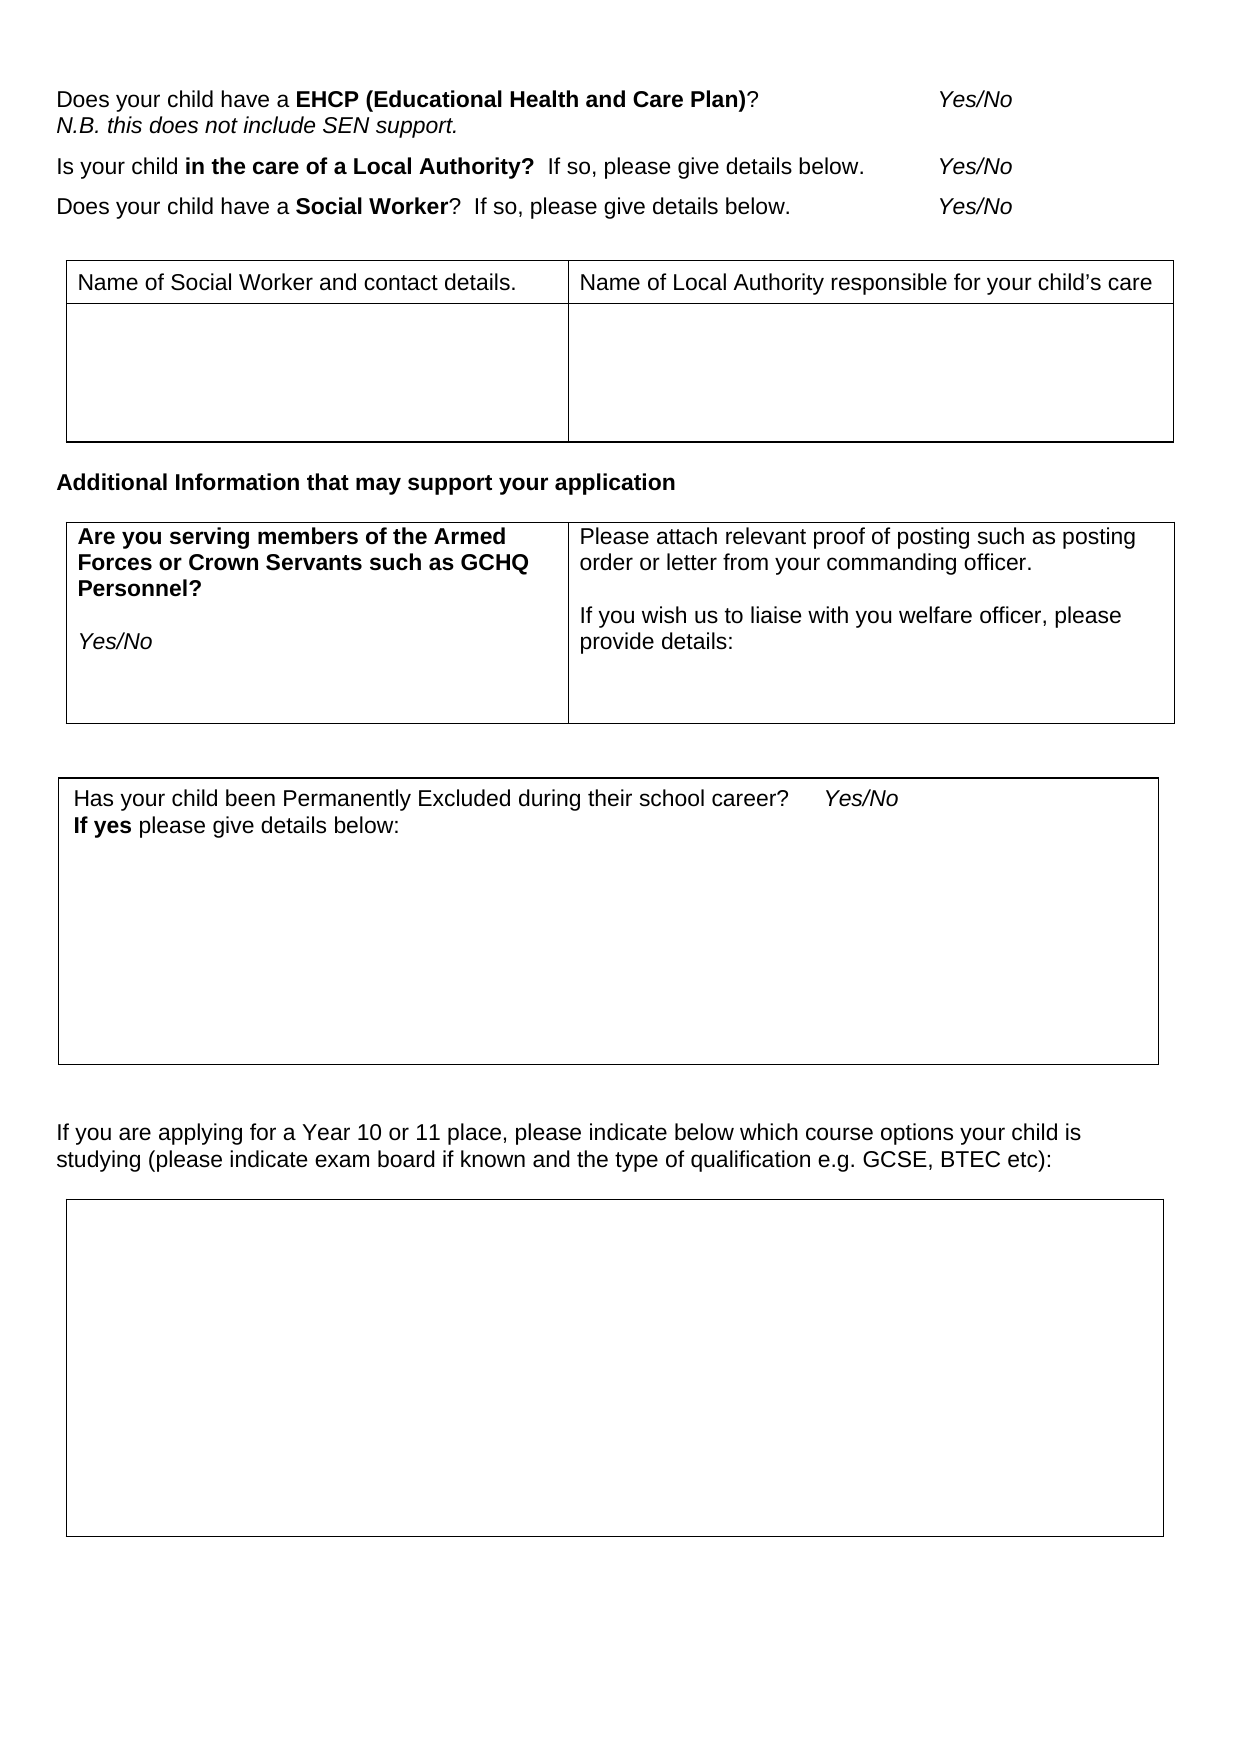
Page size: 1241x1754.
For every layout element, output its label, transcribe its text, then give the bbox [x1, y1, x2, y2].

table_cell [569, 304, 1173, 441]
text If you are applying for a Year 10 or 11 place, please indicate below which course options your child is studying (please indicate exam board if known and the type of qualification e.g. GCSE, BTEC etc): [56, 1119, 1167, 1172]
text Does your child have a Social Worker? If so, please give details below. Yes/No [56, 193, 1240, 220]
text N.B. this does not include SEN support. [56, 112, 1240, 138]
table_header Name of Social Worker and contact details. [67, 261, 568, 303]
text Is your child in the care of a Local Authority? If so, please give details below. Yes/No [56, 153, 1240, 179]
table_header Name of Local Authority responsible for your child’s care [569, 261, 1173, 303]
table_header Please attach relevant proof of posting such as posting order or letter from your commanding officer. If you wish us to liaise with you welfare officer, please provide details: [569, 523, 1174, 723]
text Does your child have a EHCP (Educational Health and Care Plan)? Yes/No [56, 86, 1240, 112]
text Additional Information that may support your application [56, 469, 1177, 495]
table_cell [67, 304, 568, 441]
table_header Are you serving members of the Armed Forces or Crown Servants such as GCHQ Personnel? Yes/No [67, 523, 568, 723]
table_header [67, 1200, 1163, 1536]
